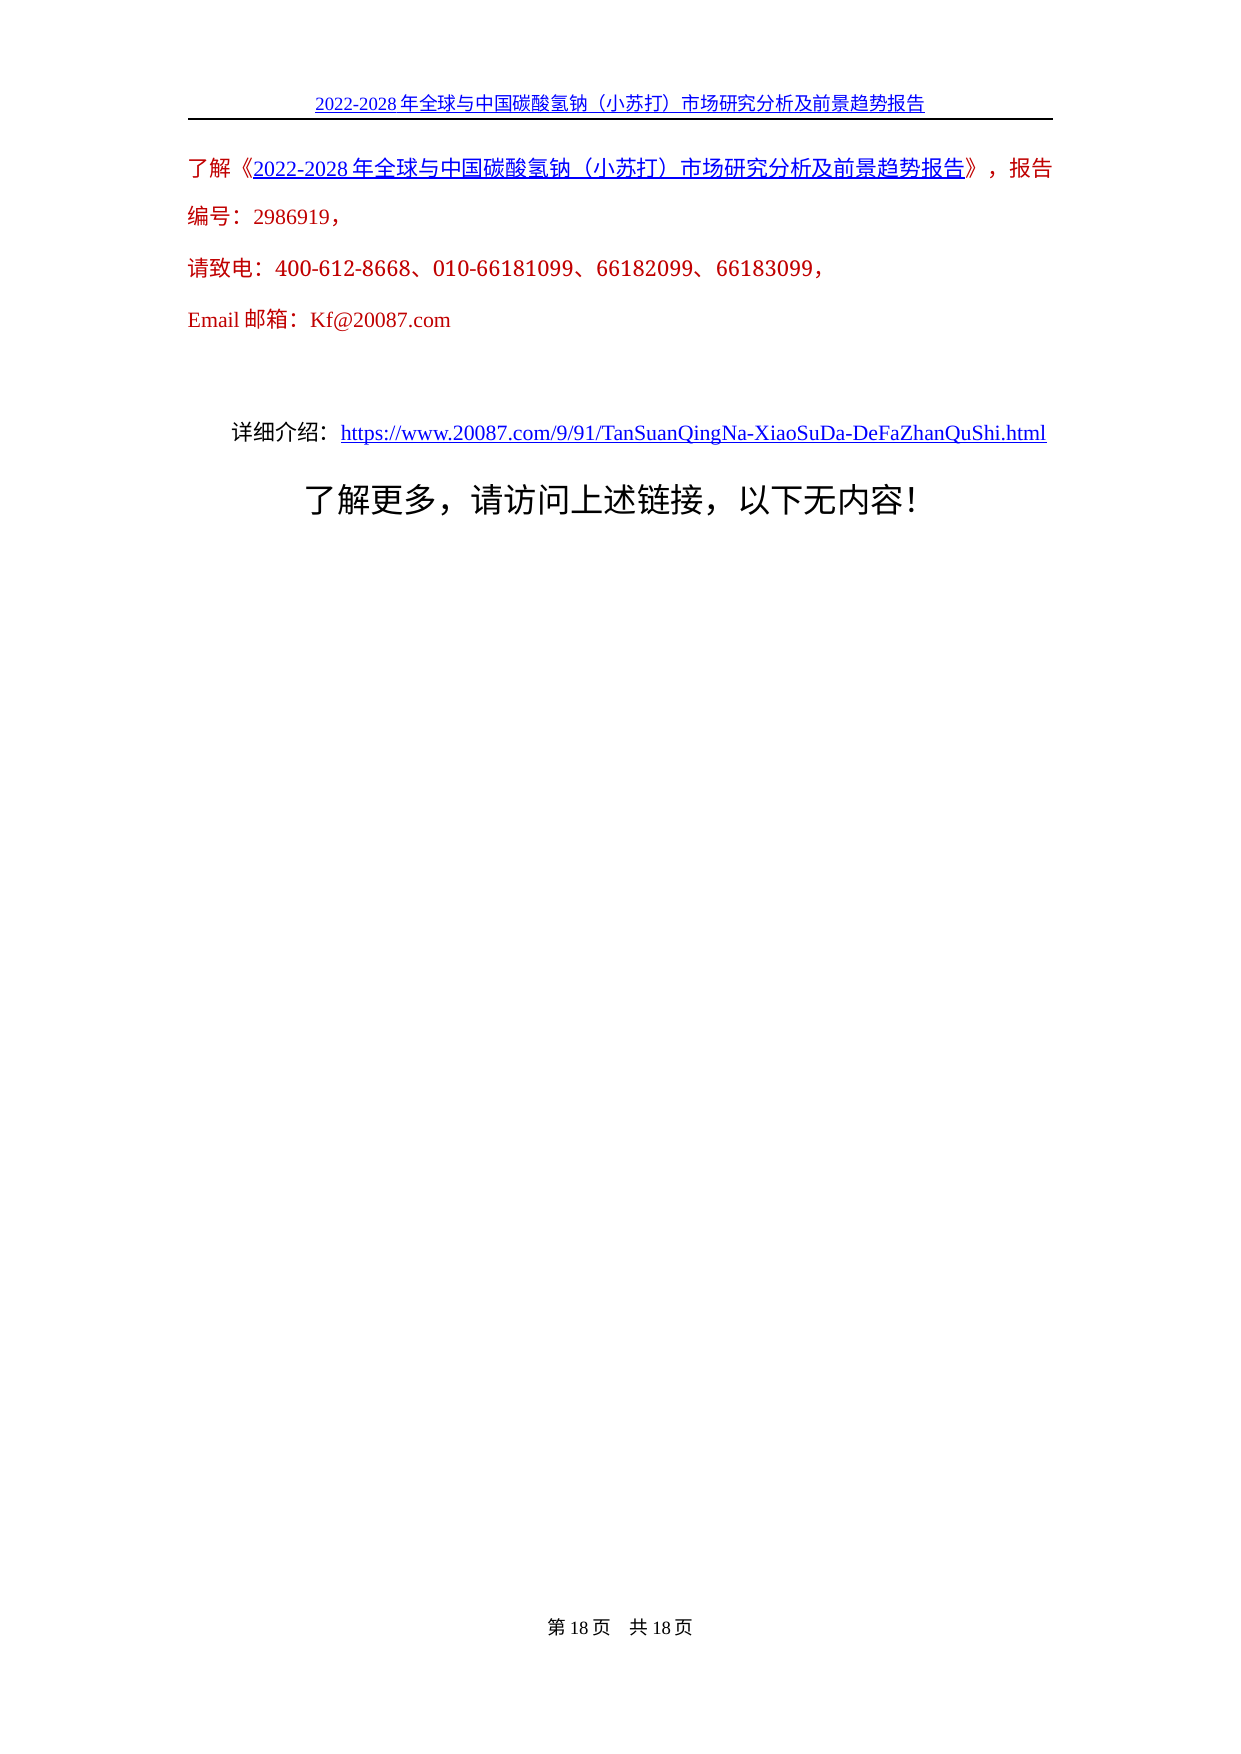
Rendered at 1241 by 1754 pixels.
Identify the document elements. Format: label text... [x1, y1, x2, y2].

text 请致电：400-612-8668、010-66181099、66182099、66183099， [187, 251, 1053, 283]
text Email邮箱：Kf@20087.com [187, 302, 1053, 334]
title 了解更多，请访问上述链接，以下无内容！ [187, 465, 1053, 530]
text 详细介绍：https://www.20087.com/9/91/TanSuanQingNa-XiaoSuDa-DeFaZhanQuShi.html [187, 415, 1053, 447]
text 了解《2022-2028年全球与中国碳酸氢钠（小苏打）市场研究分析及前景趋势报告》，报告编号：2986919， [187, 150, 1053, 231]
